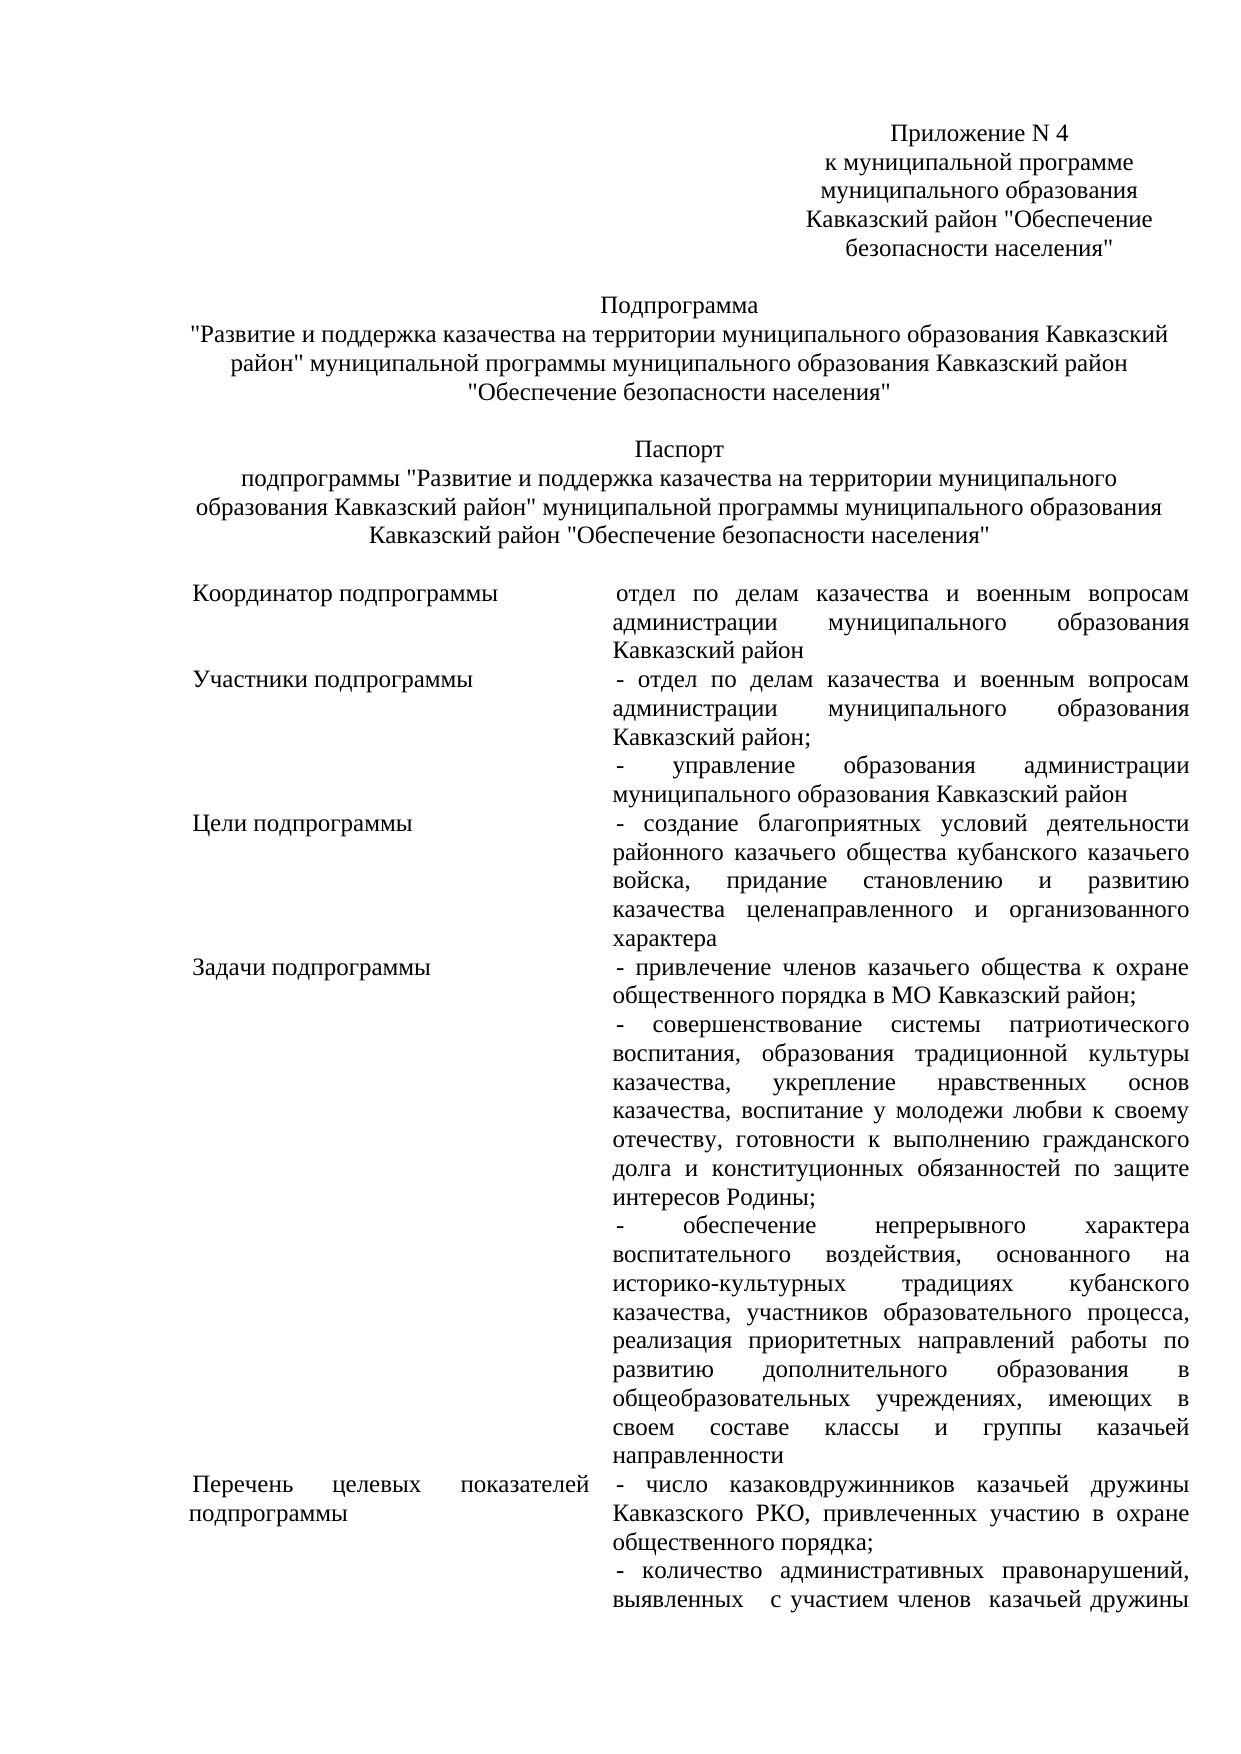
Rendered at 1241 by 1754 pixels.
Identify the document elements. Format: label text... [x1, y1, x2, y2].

text Кавказский район "Обеспечение [777, 204, 1181, 233]
table_cell Участники подпрограммы [177, 664, 601, 808]
table_header Координатор подпрограммы [177, 578, 601, 664]
table_cell Задачи подпрограммы [177, 952, 601, 1469]
table_cell - привлечение членов казачьего общества к охране общественного порядка в МО Кавказский район; - совершенствование системы патриотического воспитания, образования традиционной культуры казачества, укрепление нравственных основ казачества, воспитание у молодежи любви к своему отечеству, готовности к выполнению гражданского долга и конституционных обязанностей по защите интересов Родины; - обеспечение непрерывного характера воспитательного воздействия, основанного на историко-культурных традициях кубанского казачества, участников образовательного процесса, реализация приоритетных направлений работы по развитию дополнительного образования в общеобразовательных учреждениях, имеющих в своем составе классы и группы казачьей направленности [601, 952, 1201, 1469]
text Паспорт [177, 434, 1181, 463]
text безопасности населения" [777, 233, 1181, 262]
table_cell - создание благоприятных условий деятельности районного казачьего общества кубанского казачьего войска, придание становлению и развитию казачества целенаправленного и организованного характера [601, 808, 1201, 952]
text подпрограммы "Развитие и поддержка казачества на территории муниципального образования Кавказский район" муниципальной программы муниципального образования Кавказский район "Обеспечение безопасности населения" [177, 463, 1181, 549]
text Приложение N 4 [777, 118, 1181, 147]
text "Развитие и поддержка казачества на территории муниципального образования Кавказский район" муниципальной программы муниципального образования Кавказский район "Обеспечение безопасности населения" [177, 319, 1181, 406]
text муниципального образования [777, 176, 1181, 204]
text Подпрограмма [177, 291, 1181, 319]
table_header отдел по делам казачества и военным вопросам администрации муниципального образования Кавказский район [601, 578, 1201, 664]
text к муниципальной программе [777, 147, 1181, 176]
table_cell Цели подпрограммы [177, 808, 601, 952]
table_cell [177, 1469, 601, 1613]
table_cell - отдел по делам казачества и военным вопросам администрации муниципального образования Кавказский район; - управление образования администрации муниципального образования Кавказский район [601, 664, 1201, 808]
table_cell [601, 1469, 1201, 1613]
